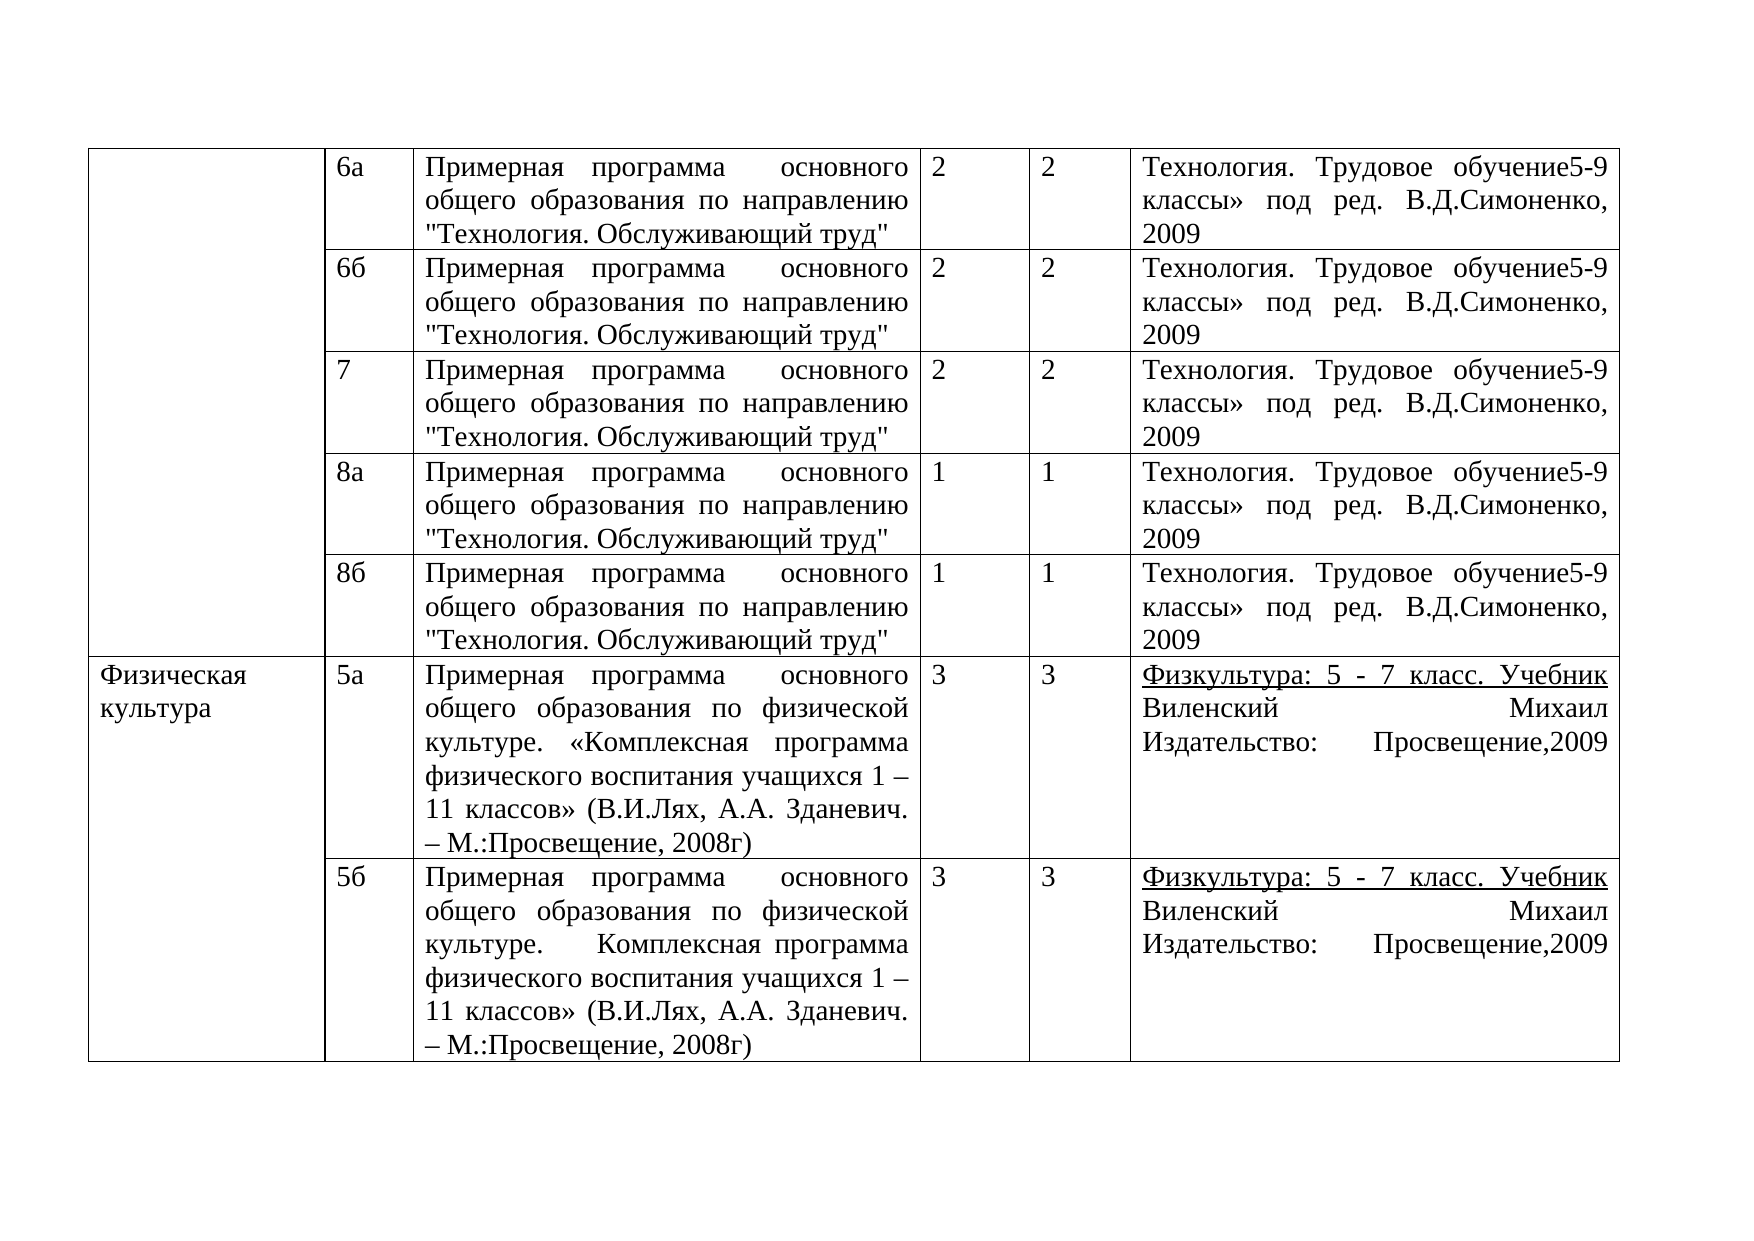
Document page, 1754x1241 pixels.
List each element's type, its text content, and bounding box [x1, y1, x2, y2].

table_cell Технология. Трудовое обучение5-9 классы» под ред. В.Д.Симоненко, 2009 [1131, 555, 1619, 656]
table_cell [1131, 859, 1619, 1061]
table_cell Физкультура: 5 - 7 класс. Учебник Виленский Михаил Издательство: Просвещение,2009 [1131, 657, 1619, 858]
table_cell 8б [326, 555, 413, 656]
table_cell 6б [326, 250, 413, 351]
table_cell 5а [326, 657, 413, 858]
table_cell Технология. Трудовое обучение5-9 классы» под ред. В.Д.Симоненко, 2009 [1131, 352, 1619, 453]
table_cell 2 [1030, 149, 1130, 249]
table_cell 3 [921, 657, 1029, 858]
table_cell 1 [1030, 555, 1130, 656]
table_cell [414, 149, 920, 249]
table_cell 3 [921, 859, 1029, 1061]
table_cell 2 [921, 352, 1029, 453]
table_cell Технология. Трудовое обучение5-9 классы» под ред. В.Д.Симоненко, 2009 [1131, 250, 1619, 351]
table_cell 2 [1030, 250, 1130, 351]
table_cell 7 [326, 352, 413, 453]
table_cell Примерная программа основного общего образования по направлению "Технология. Обслуживающий труд" [414, 454, 920, 554]
table_cell 3 [1030, 657, 1130, 858]
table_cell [414, 859, 920, 1061]
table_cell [1131, 149, 1619, 249]
table_cell 2 [1030, 352, 1130, 453]
table_cell Физическая культура [89, 657, 324, 1061]
table_cell 2 [921, 149, 1029, 249]
table_cell 5б [326, 859, 413, 1061]
table_cell 1 [921, 454, 1029, 554]
table_cell 2 [921, 250, 1029, 351]
table_cell Примерная программа основного общего образования по направлению "Технология. Обслуживающий труд" [414, 250, 920, 351]
table_cell 8а [326, 454, 413, 554]
table_cell Примерная программа основного общего образования по направлению "Технология. Обслуживающий труд" [414, 555, 920, 656]
table_cell 1 [921, 555, 1029, 656]
table_cell Примерная программа основного общего образования по направлению "Технология. Обслуживающий труд" [414, 352, 920, 453]
table_cell Технология. Трудовое обучение5-9 классы» под ред. В.Д.Симоненко, 2009 [1131, 454, 1619, 554]
table_cell Примерная программа основного общего образования по физической культуре. «Комплексная программа физического воспитания учащихся 1 – 11 классов» (В.И.Лях, А.А. Зданевич. – М.:Просвещение, 2008г) [414, 657, 920, 858]
table_cell 3 [1030, 859, 1130, 1061]
table_cell 6а [326, 149, 413, 249]
table_cell 1 [1030, 454, 1130, 554]
